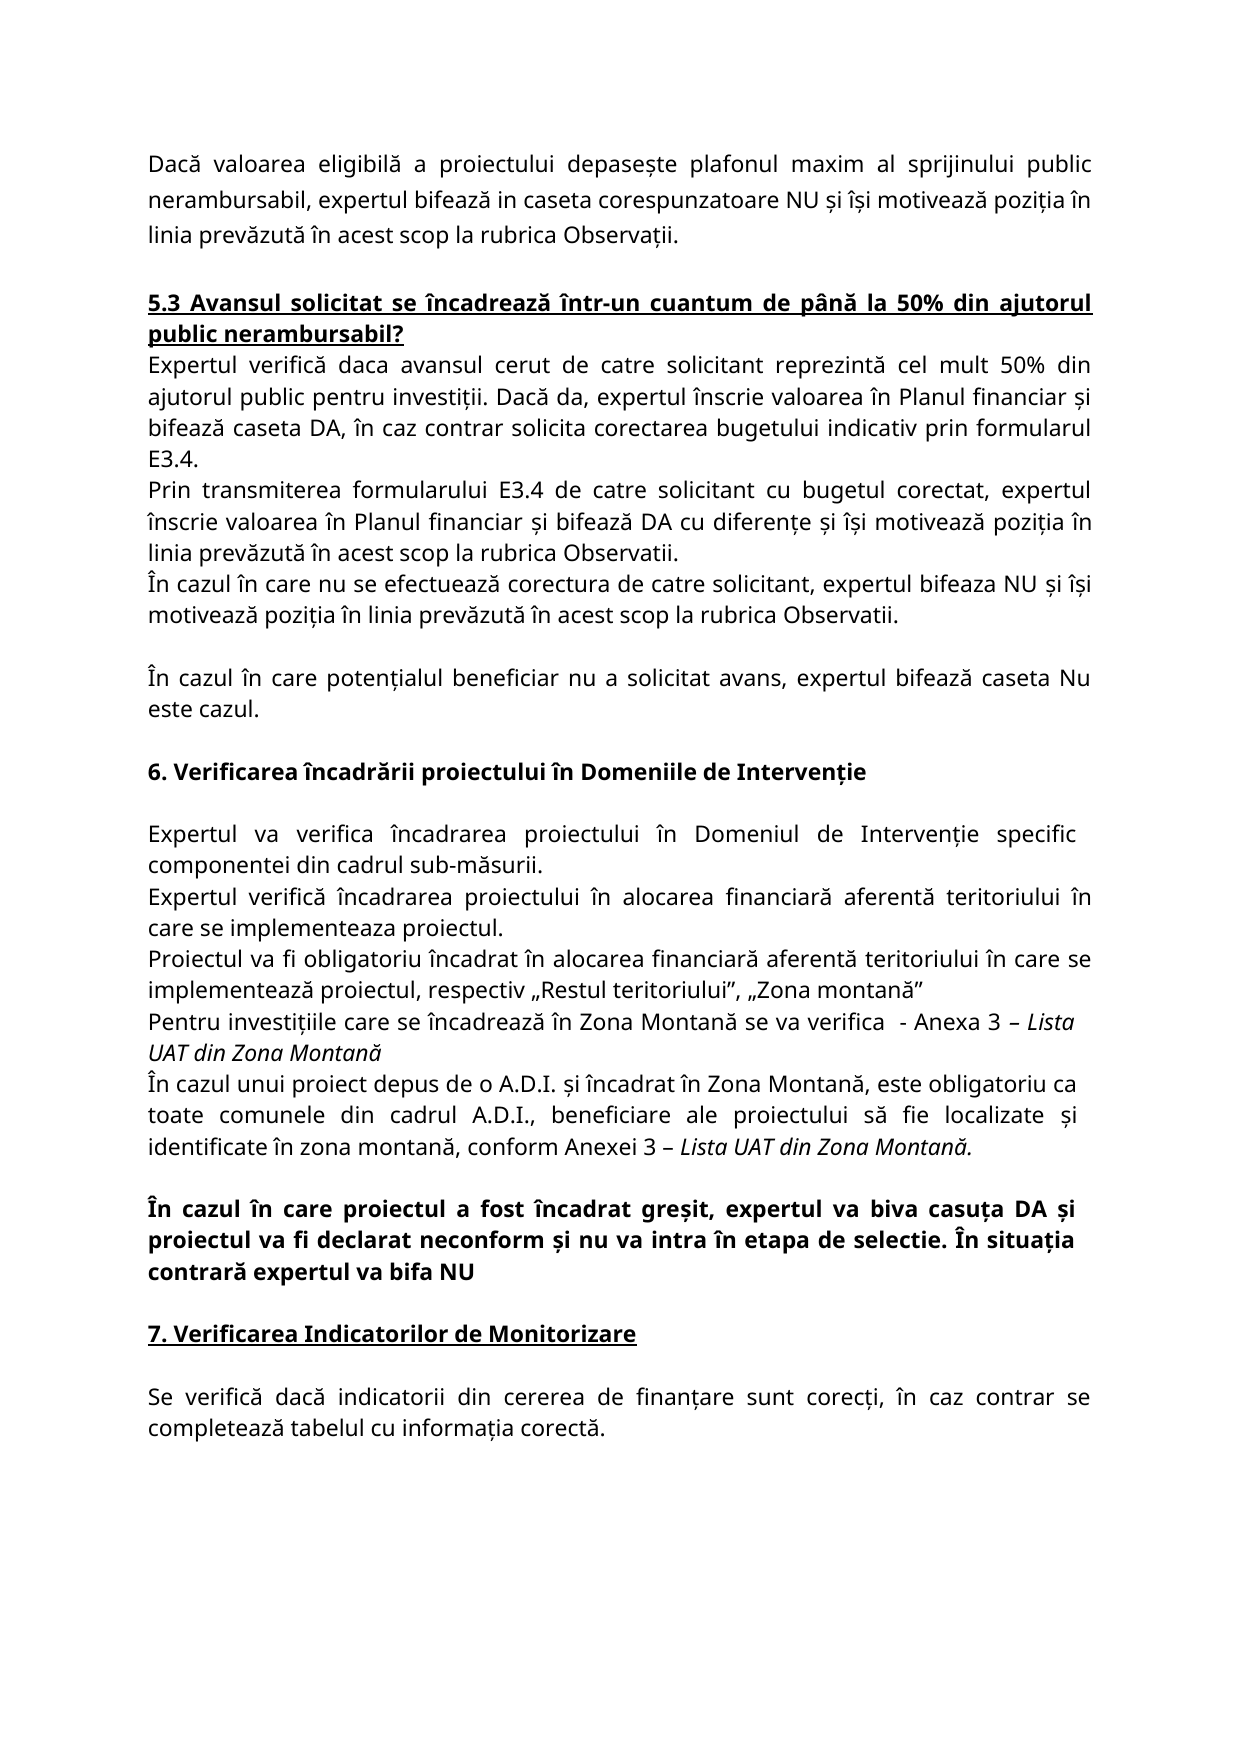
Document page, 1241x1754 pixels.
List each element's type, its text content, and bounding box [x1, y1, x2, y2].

text 5.3 Avansul solicitat se încadrează într-un cuantum de până la 50% din ajutorul public nerambursabil? [148, 315, 1093, 349]
text Proiectul va fi obligatoriu încadrat în alocarea financiară aferentă teritoriului în care se implementează proiectul, respectiv „Restul teritoriului”, „Zona montană” [148, 943, 1093, 1005]
text În cazul în care potențialul beneficiar nu a solicitat avans, expertul bifează caseta Nu este cazul. [148, 662, 1093, 724]
text 5.3 Avansul solicitat se încadrează într-un cuantum de până la 50% din ajutorul public nerambursabil? [148, 287, 1093, 313]
text Expertul verifică daca avansul cerut de catre solicitant reprezintă cel mult 50% din ajutorul public pentru investiţii. Dacă da, expertul înscrie valoarea în Planul financiar şi bifează caseta DA, în caz contrar solicita corectarea bugetului indicativ prin formularul E3.4. [148, 349, 1093, 474]
text Prin transmiterea formularului E3.4 de catre solicitant cu bugetul corectat, expertul înscrie valoarea în Planul financiar și bifează DA cu diferențe și îşi motivează poziţia în linia prevăzută în acest scop la rubrica Observatii. [148, 474, 1093, 568]
text Se verifică dacă indicatorii din cererea de finanţare sunt corecţi, în caz contrar se completează tabelul cu informaţia corectă. [148, 1380, 1093, 1443]
text Dacă valoarea eligibilă a proiectului depasește plafonul maxim al sprijinului public nerambursabil, expertul bifează in caseta corespunzatoare NU şi îşi motivează poziţia în linia prevăzută în acest scop la rubrica Observaţii. [148, 148, 1093, 251]
text Expertul va verifica încadrarea proiectului în Domeniul de Intervenţie specific componentei din cadrul sub-măsurii. [148, 818, 1077, 880]
text 6. Verificarea încadrării proiectului în Domeniile de Intervenţie [148, 755, 1077, 787]
text În cazul în care nu se efectuează corectura de catre solicitant, expertul bifeaza NU și îşi motivează poziţia în linia prevăzută în acest scop la rubrica Observatii. [148, 568, 1093, 630]
text Expertul verifică încadrarea proiectului în alocarea financiară aferentă teritoriului în care se implementeaza proiectul. [148, 880, 1093, 943]
text 7. Verificarea Indicatorilor de Monitorizare [148, 1318, 1093, 1349]
text În cazul în care proiectul a fost încadrat greșit, expertul va biva casuţa DA şi proiectul va fi declarat neconform şi nu va intra în etapa de selectie. În situaţia contrară expertul va bifa NU [148, 1193, 1077, 1287]
text În cazul unui proiect depus de o A.D.I. și încadrat în Zona Montană, este obligatoriu ca toate comunele din cadrul A.D.I., beneficiare ale proiectului să fie localizate și identificate în zona montană, conform Anexei 3 – Lista UAT din Zona Montană. [148, 1068, 1077, 1162]
text Pentru investițiile care se încadrează în Zona Montană se va verifica - Anexa 3 – Lista UAT din Zona Montană [148, 1005, 1077, 1068]
